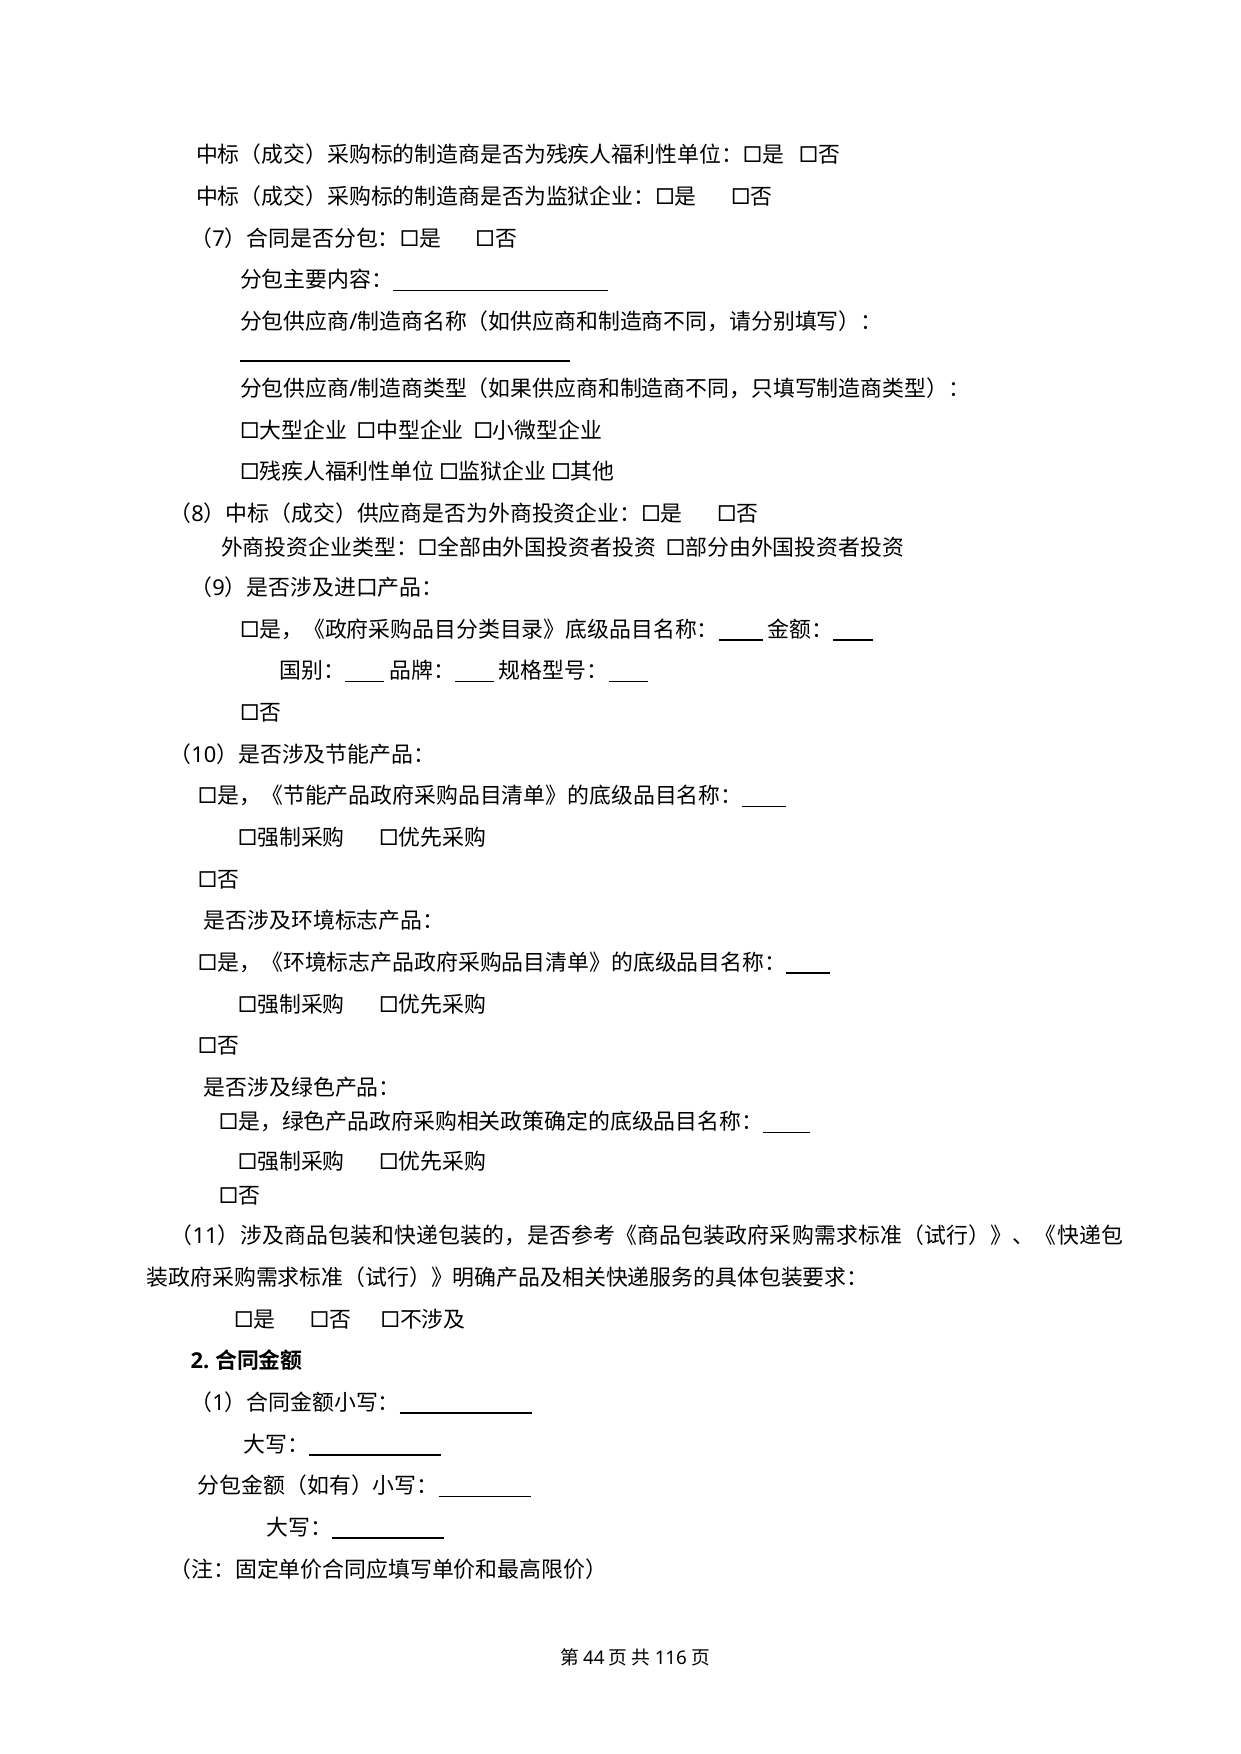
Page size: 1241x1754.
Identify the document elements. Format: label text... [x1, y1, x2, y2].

list 中标（成交）采购标的制造商是否为残疾人福利性单位：是 否 [146, 129, 1123, 171]
text 分包供应商/制造商名称（如供应商和制造商不同，请分别填写）： [146, 296, 1123, 338]
list 否 [146, 1021, 1123, 1062]
text 分包供应商/制造商类型（如果供应商和制造商不同，只填写制造商类型）： [146, 363, 1123, 405]
text 分包主要内容： [146, 254, 1123, 296]
list （9）是否涉及进口产品： [146, 562, 1123, 604]
list 强制采购 优先采购 [146, 979, 1123, 1021]
text 分包金额（如有）小写： [146, 1461, 1123, 1502]
text 是，绿色产品政府采购相关政策确定的底级品目名称： [146, 1104, 1123, 1136]
list 是，《节能产品政府采购品目清单》的底级品目名称： [146, 771, 1123, 812]
list 中标（成交）采购标的制造商是否为监狱企业：是 否 [146, 171, 1123, 213]
list 强制采购 优先采购 [146, 812, 1123, 854]
list 是否涉及绿色产品： [146, 1062, 1123, 1104]
text 大写： [146, 1502, 1123, 1544]
list 是否涉及环境标志产品： [146, 896, 1123, 937]
list 合同金额 [146, 1336, 1123, 1377]
text （7）合同是否分包：是 否 [146, 213, 1123, 254]
text 否 [146, 687, 1123, 729]
text 残疾人福利性单位 监狱企业 其他 [146, 446, 1123, 488]
list 强制采购 优先采购 [146, 1136, 1123, 1178]
text 大写： [146, 1419, 1123, 1461]
list （11）涉及商品包装和快递包装的，是否参考《商品包装政府采购需求标准（试行）》、《快递包装政府采购需求标准（试行）》明确产品及相关快递服务的具体包装要求： [146, 1211, 1123, 1294]
text （1）合同金额小写： [146, 1377, 1123, 1419]
list 否 [146, 854, 1123, 896]
text 大型企业 中型企业 小微型企业 [146, 405, 1123, 446]
list 国别： 品牌： 规格型号： [146, 646, 1123, 687]
list （8）中标（成交）供应商是否为外商投资企业：是 否 [146, 488, 1123, 530]
list 是，《政府采购品目分类目录》底级品目名称： 金额： [146, 604, 1123, 646]
text （注：固定单价合同应填写单价和最高限价） [146, 1544, 1123, 1586]
list 是 否 不涉及 [146, 1294, 1123, 1336]
text 否 [146, 1178, 1123, 1211]
text 外商投资企业类型：全部由外国投资者投资 部分由外国投资者投资 [146, 530, 1123, 562]
list （10）是否涉及节能产品： [146, 729, 1123, 771]
list 是，《环境标志产品政府采购品目清单》的底级品目名称： [146, 937, 1123, 979]
